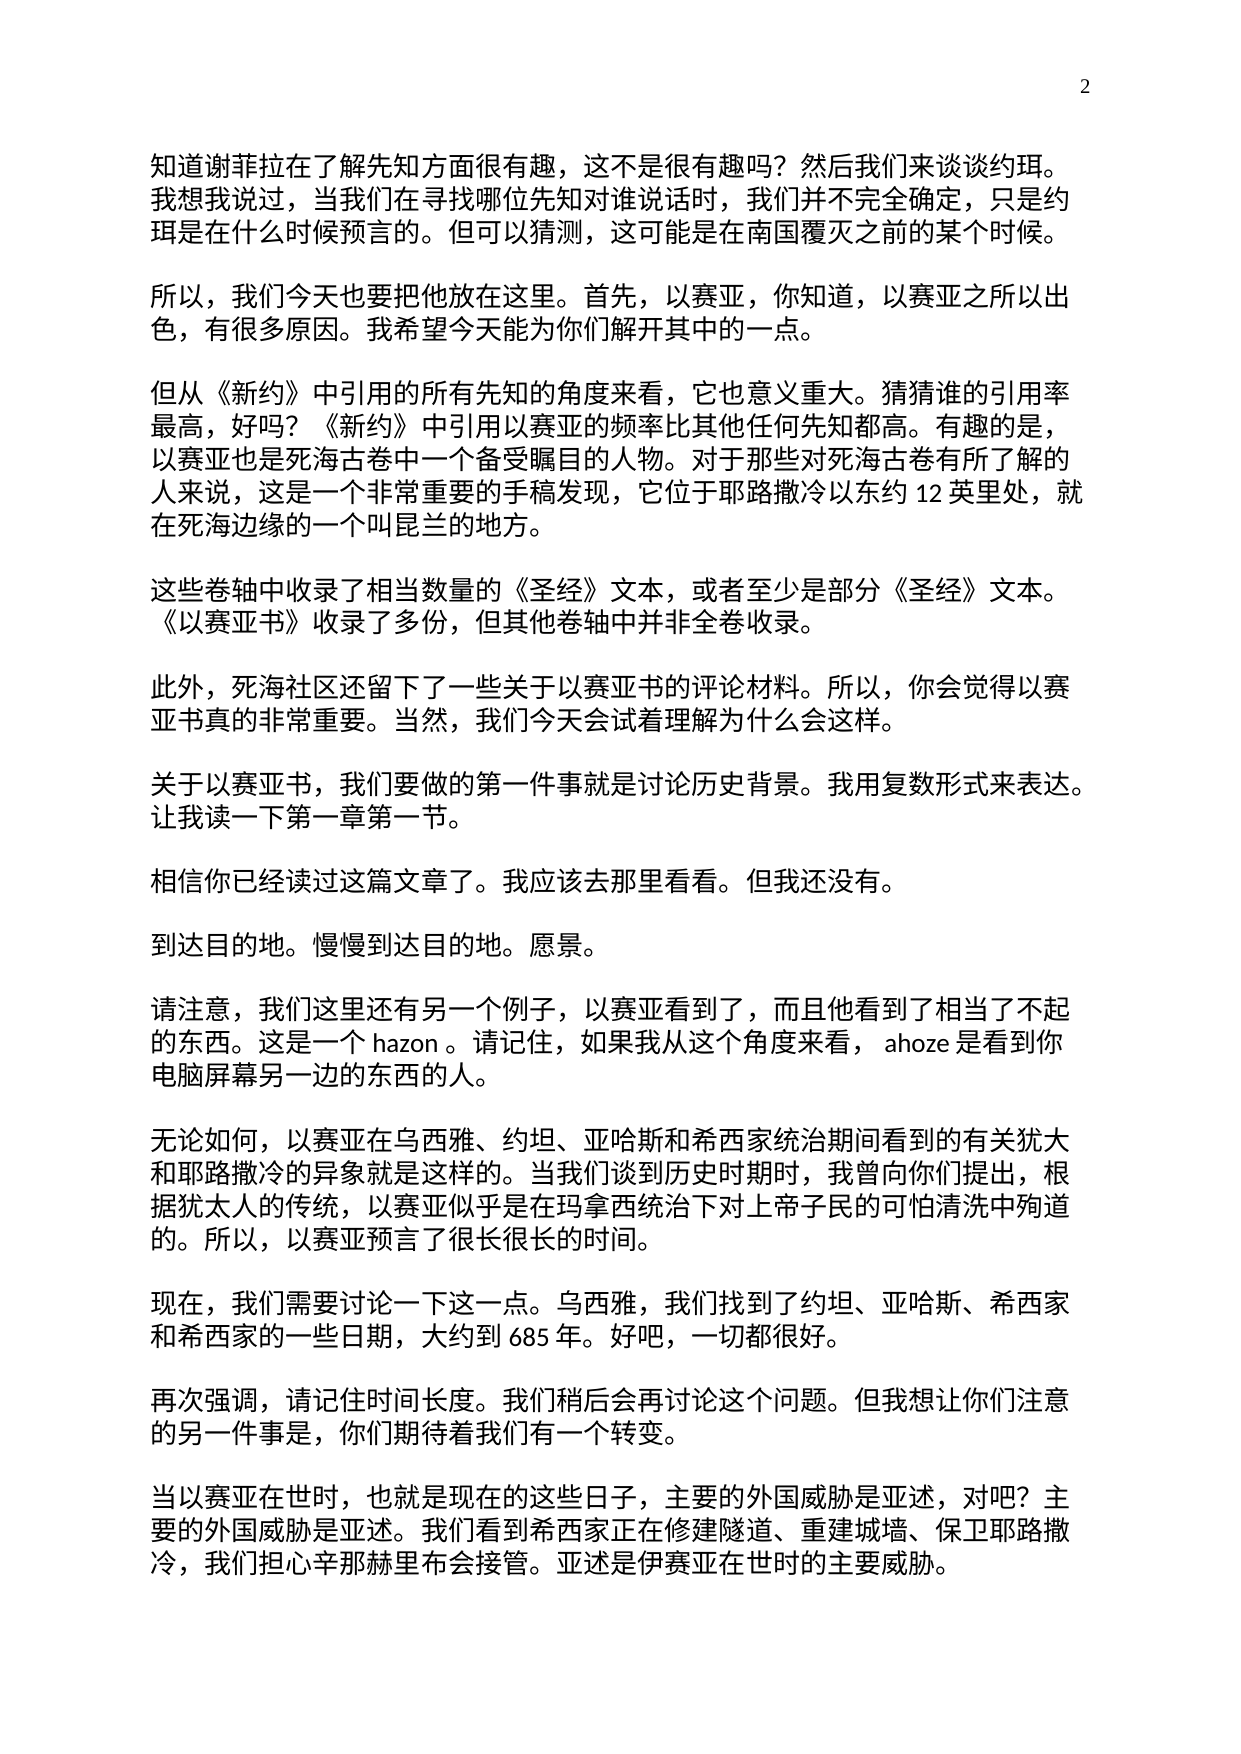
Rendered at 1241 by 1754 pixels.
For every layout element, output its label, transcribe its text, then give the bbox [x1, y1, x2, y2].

text 现在，我们需要讨论一下这一点。乌西雅，我们找到了约坦、亚哈斯、希西家和希西家的一些日期，大约到 685 年。好吧，一切都很好。 [150, 1287, 1090, 1353]
text 关于以赛亚书，我们要做的第一件事就是讨论历史背景。我用复数形式来表达。让我读一下第一章第一节。 [150, 768, 1090, 834]
text 再次强调，请记住时间长度。我们稍后会再讨论这个问题。但我想让你们注意的另一件事是，你们期待着我们有一个转变。 [150, 1384, 1090, 1450]
text 相信你已经读过这篇文章了。我应该去那里看看。但我还没有。 [150, 865, 1090, 898]
text 所以，我们今天也要把他放在这里。首先，以赛亚，你知道，以赛亚之所以出色，有很多原因。我希望今天能为你们解开其中的一点。 [150, 280, 1090, 346]
text 当以赛亚在世时，也就是现在的这些日子，主要的外国威胁是亚述，对吧？主要的外国威胁是亚述。我们看到希西家正在修建隧道、重建城墙、保卫耶路撒冷，我们担心辛那赫里布会接管。亚述是伊赛亚在世时的主要威胁。 [150, 1481, 1090, 1580]
text 请注意，我们这里还有另一个例子，以赛亚看到了，而且他看到了相当了不起的东西。这是一个hazon 。请记住，如果我从这个角度来看， ahoze是看到你电脑屏幕另一边的东西的人。 [150, 993, 1090, 1093]
text 此外，死海社区还留下了一些关于以赛亚书的评论材料。所以，你会觉得以赛亚书真的非常重要。当然，我们今天会试着理解为什么会这样。 [150, 671, 1090, 737]
text 无论如何，以赛亚在乌西雅、约坦、亚哈斯和希西家统治期间看到的有关犹大和耶路撒冷的异象就是这样的。当我们谈到历史时期时，我曾向你们提出，根据犹太人的传统，以赛亚似乎是在玛拿西统治下对上帝子民的可怕清洗中殉道的。所以，以赛亚预言了很长很长的时间。 [150, 1124, 1090, 1256]
text 这些卷轴中收录了相当数量的《圣经》文本，或者至少是部分《圣经》文本。《以赛亚书》收录了多份，但其他卷轴中并非全卷收录。 [150, 574, 1090, 640]
text 但从《新约》中引用的所有先知的角度来看，它也意义重大。猜猜谁的引用率最高，好吗？《新约》中引用以赛亚的频率比其他任何先知都高。有趣的是，以赛亚也是死海古卷中一个备受瞩目的人物。对于那些对死海古卷有所了解的人来说，这是一个非常重要的手稿发现，它位于耶路撒冷以东约 12 英里处，就在死海边缘的一个叫昆兰的地方。 [150, 377, 1090, 542]
text 到达目的地。慢慢到达目的地。愿景。 [150, 929, 1090, 962]
text 知道谢菲拉在了解先知方面很有趣，这不是很有趣吗？然后我们来谈谈约珥。我想我说过，当我们在寻找哪位先知对谁说话时，我们并不完全确定，只是约珥是在什么时候预言的。但可以猜测，这可能是在南国覆灭之前的某个时候。 [150, 150, 1090, 249]
